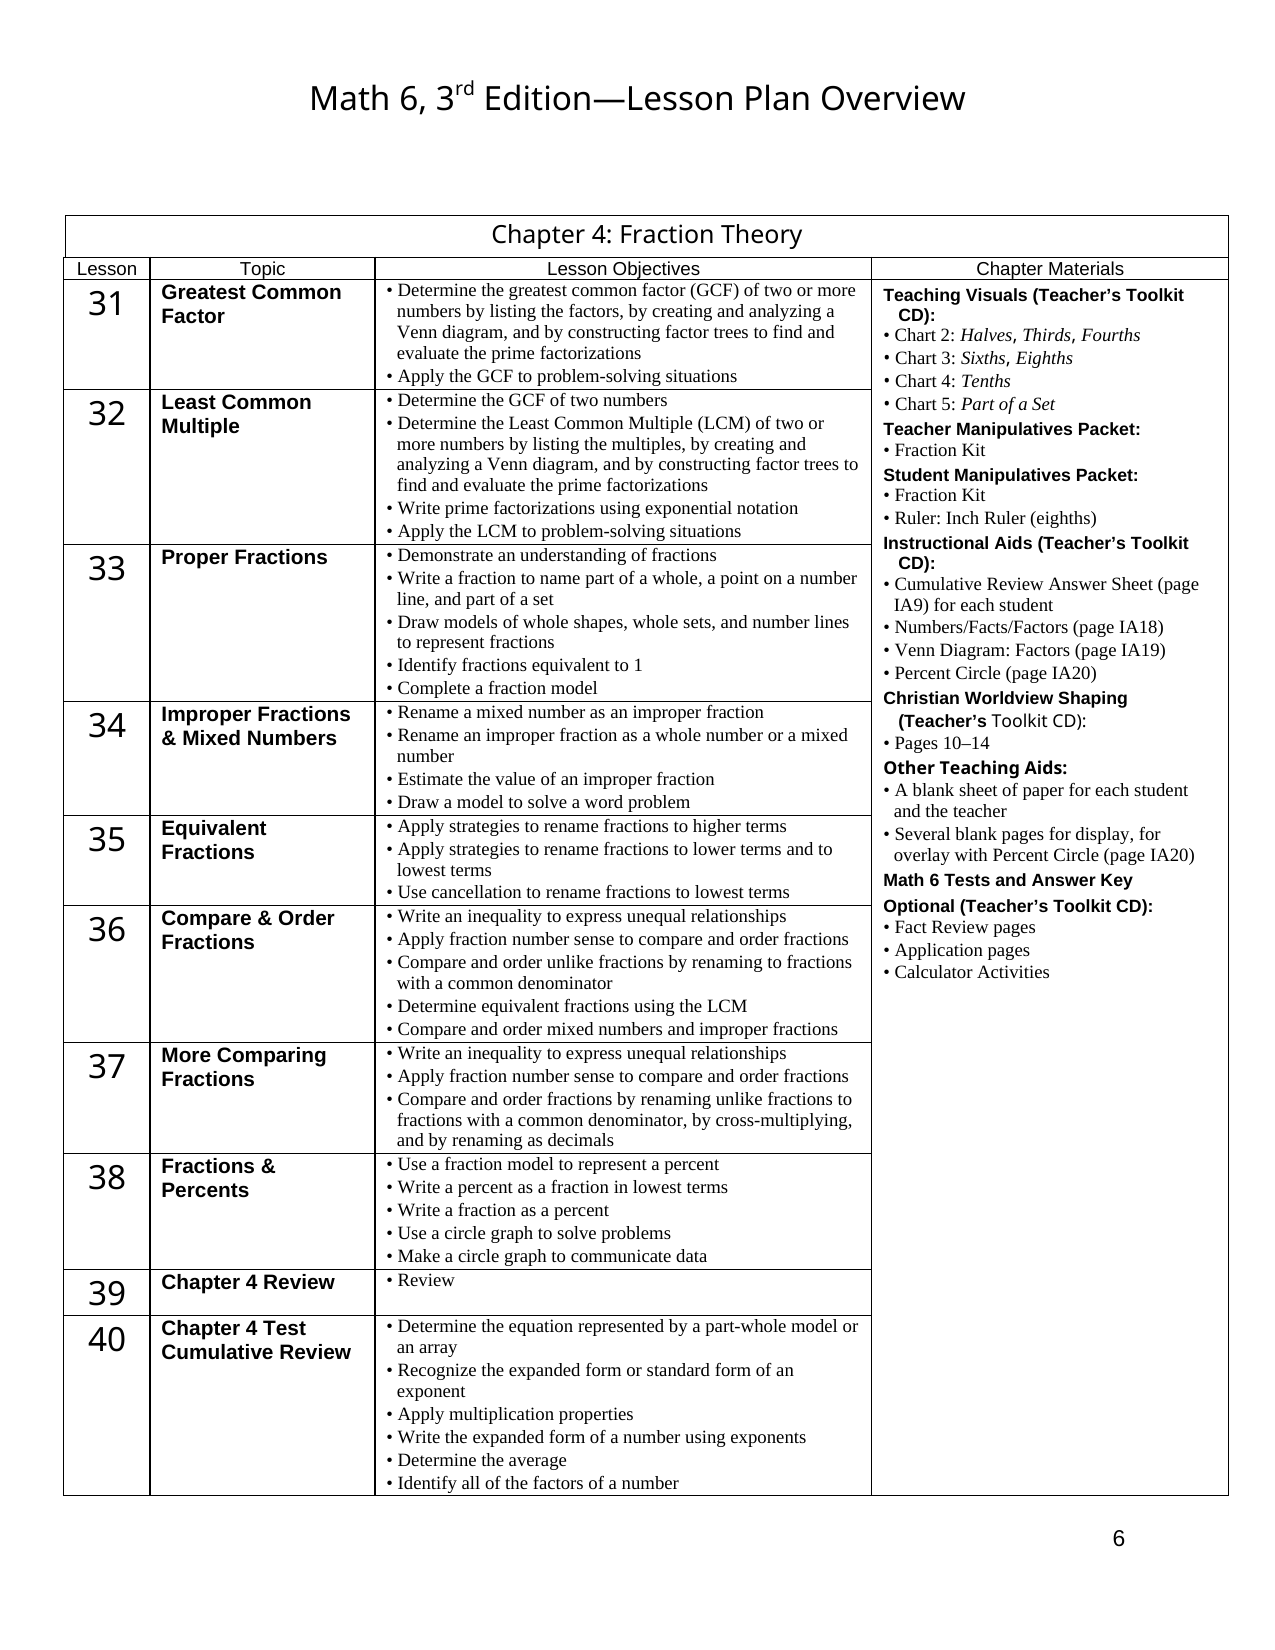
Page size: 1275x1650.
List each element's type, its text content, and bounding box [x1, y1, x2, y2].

table_cell 32 [64, 390, 149, 544]
table_cell Proper Fractions [151, 545, 374, 701]
table_cell 35 [64, 816, 149, 905]
table_cell More Comparing Fractions [151, 1043, 374, 1153]
table_cell 39 [64, 1270, 149, 1315]
table_cell Compare & Order Fractions [151, 906, 374, 1042]
table_cell 38 [64, 1154, 149, 1269]
table_cell Lesson Objectives [376, 258, 871, 279]
table_cell Chapter 4 Review [151, 1270, 374, 1315]
table_cell Least Common Multiple [151, 390, 374, 544]
table_cell • Determine the GCF of two numbers • Determine the Least Common Multiple (LCM) of two or more numbers by listing the multiples, by creating and analyzing a Venn diagram, and by constructing factor trees to find and evaluate the prime factorizations • Write prime factorizations using exponential notation • Apply the LCM to problem-solving situations [376, 390, 871, 544]
table_cell • Write an inequality to express unequal relationships • Apply fraction number sense to compare and order fractions • Compare and order unlike fractions by renaming to fractions with a common denominator • Determine equivalent fractions using the LCM • Compare and order mixed numbers and improper fractions [376, 906, 871, 1042]
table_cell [376, 1316, 871, 1495]
table_cell 34 [64, 702, 149, 814]
table_cell • Review [376, 1270, 871, 1315]
table_cell 36 [64, 906, 149, 1042]
table_cell Fractions & Percents [151, 1154, 374, 1269]
table_cell • Apply strategies to rename fractions to higher terms • Apply strategies to rename fractions to lower terms and to lowest terms • Use cancellation to rename fractions to lowest terms [376, 816, 871, 905]
table_cell • Use a fraction model to represent a percent • Write a percent as a fraction in lowest terms • Write a fraction as a percent • Use a circle graph to solve problems • Make a circle graph to communicate data [376, 1154, 871, 1269]
table_cell Topic [151, 258, 374, 279]
table_cell Teaching Visuals (Teacher’s Toolkit CD): • Chart 2: Halves, Thirds, Fourths • Chart 3: Sixths, Eighths • Chart 4: Tenths • Chart 5: Part of a Set Teacher Manipulatives Packet: • Fraction Kit Student Manipulatives Packet: • Fraction Kit • Ruler: Inch Ruler (eighths) Instructional Aids (Teacher’s Toolkit CD): • Cumulative Review Answer Sheet (page IA9) for each student • Numbers/Facts/Factors (page IA18) • Venn Diagram: Factors (page IA19) • Percent Circle (page IA20) Christian Worldview Shaping (Teacher’s Toolkit CD): • Pages 10–14 Other Teaching Aids: • A blank sheet of paper for each student and the teacher • Several blank pages for display, for overlay with Percent Circle (page IA20) Math 6 Tests and Answer Key Optional (Teacher’s Toolkit CD): • Fact Review pages • Application pages • Calculator Activities [872, 280, 1228, 1495]
table_cell Lesson [64, 258, 149, 279]
table_cell 37 [64, 1043, 149, 1153]
table_cell 31 [64, 280, 149, 388]
table_cell • Write an inequality to express unequal relationships • Apply fraction number sense to compare and order fractions • Compare and order fractions by renaming unlike fractions to fractions with a common denominator, by cross-multiplying, and by renaming as decimals [376, 1043, 871, 1153]
table_cell Chapter Materials [872, 258, 1228, 279]
table_cell • Rename a mixed number as an improper fraction • Rename an improper fraction as a whole number or a mixed number • Estimate the value of an improper fraction • Draw a model to solve a word problem [376, 702, 871, 814]
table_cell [151, 1316, 374, 1495]
table_cell Equivalent Fractions [151, 816, 374, 905]
table_header Chapter 4: Fraction Theory [66, 216, 1228, 257]
table_cell Greatest Common Factor [151, 280, 374, 388]
table_cell 40 [64, 1316, 149, 1495]
table_cell Improper Fractions & Mixed Numbers [151, 702, 374, 814]
table_cell • Demonstrate an understanding of fractions • Write a fraction to name part of a whole, a point on a number line, and part of a set • Draw models of whole shapes, whole sets, and number lines to represent fractions • Identify fractions equivalent to 1 • Complete a fraction model [376, 545, 871, 701]
table_cell 33 [64, 545, 149, 701]
table_cell • Determine the greatest common factor (GCF) of two or more numbers by listing the factors, by creating and analyzing a Venn diagram, and by constructing factor trees to find and evaluate the prime factorizations • Apply the GCF to problem-solving situations [376, 280, 871, 388]
